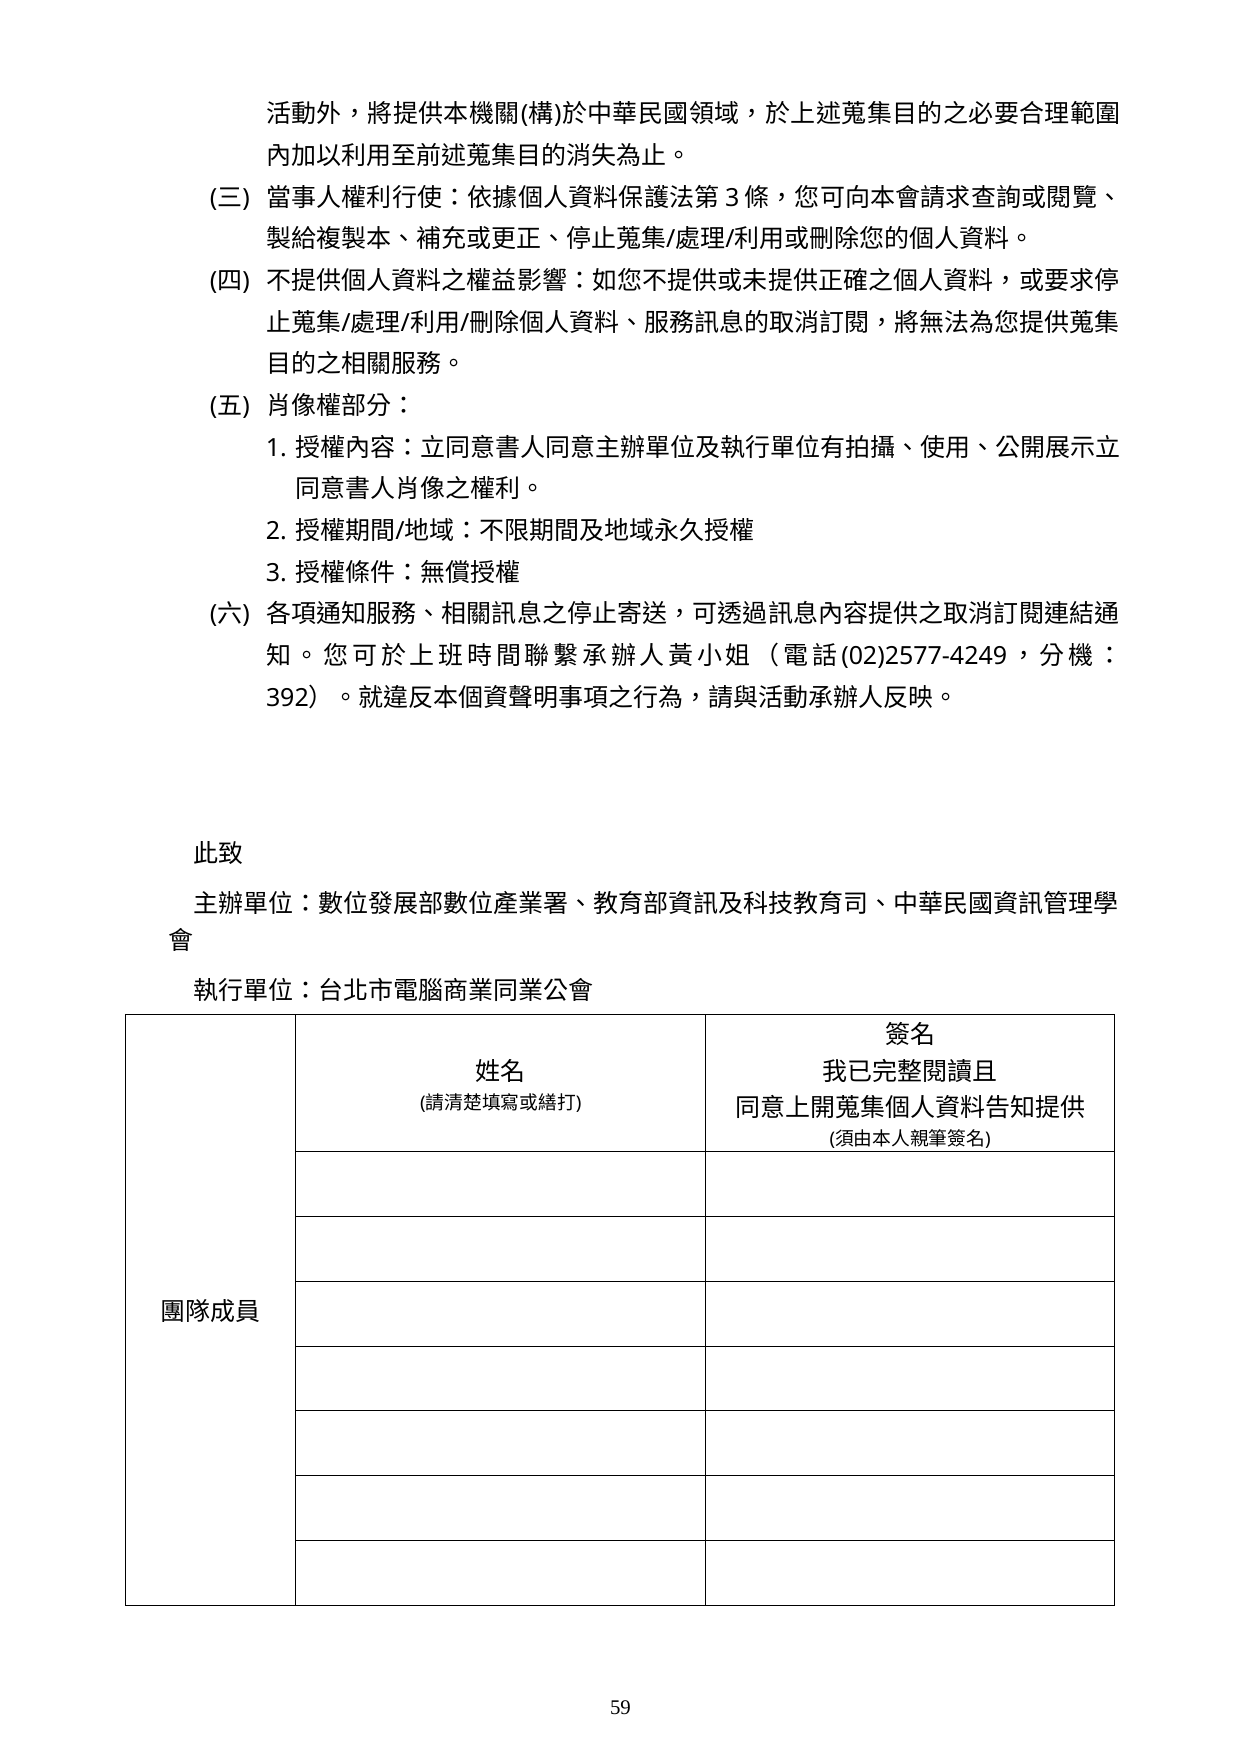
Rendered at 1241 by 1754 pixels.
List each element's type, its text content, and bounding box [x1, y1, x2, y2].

table_header 姓名 (請清楚填寫或繕打) [296, 1015, 705, 1151]
table_cell [296, 1411, 705, 1475]
table_cell [706, 1282, 1114, 1346]
list 當事人權利行使：依據個人資料保護法第3條，您可向本會請求查詢或閱覽、製給複製本、補充或更正、停止蒐集/處理/利用或刪除您的個人資料。 [209, 173, 1122, 256]
table_header 簽名 我已完整閱讀且 同意上開蒐集個人資料告知提供 (須由本人親筆簽名) [706, 1015, 1114, 1151]
list 不提供個人資料之權益影響：如您不提供或未提供正確之個人資料，或要求停止蒐集/處理/利用/刪除個人資料、服務訊息的取消訂閱，將無法為您提供蒐集目的之相關服務。 [209, 256, 1122, 381]
text 此致 [168, 833, 1122, 870]
table_cell [706, 1217, 1114, 1281]
text 主辦單位：數位發展部數位產業署、教育部資訊及科技教育司、中華民國資訊管理學會 [168, 883, 1122, 958]
list 肖像權部分： [209, 381, 1122, 423]
list 授權條件：無償授權 [266, 548, 1122, 589]
table_cell [706, 1476, 1114, 1540]
list 授權內容：立同意書人同意主辦單位及執行單位有拍攝、使用、公開展示立同意書人肖像之權利。 [266, 423, 1122, 506]
table_header 團隊成員 [126, 1015, 295, 1605]
table_cell [296, 1347, 705, 1410]
table_cell [706, 1152, 1114, 1216]
table_cell [296, 1476, 705, 1540]
table_cell [296, 1152, 705, 1216]
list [209, 89, 1122, 173]
list 各項通知服務、相關訊息之停止寄送，可透過訊息內容提供之取消訂閱連結通知。您可於上班時間聯繫承辦人黃小姐（電話(02)2577-4249，分機：392）。就違反本個資聲明事項之行為，請與活動承辦人反映。 [209, 589, 1122, 714]
table_cell [296, 1217, 705, 1281]
list 授權期間/地域：不限期間及地域永久授權 [266, 506, 1122, 548]
table_cell [706, 1411, 1114, 1475]
text 執行單位：台北市電腦商業同業公會 [193, 970, 1097, 1006]
table_cell [296, 1282, 705, 1346]
table_cell [296, 1541, 705, 1605]
table_cell [706, 1347, 1114, 1410]
table_cell [706, 1541, 1114, 1605]
